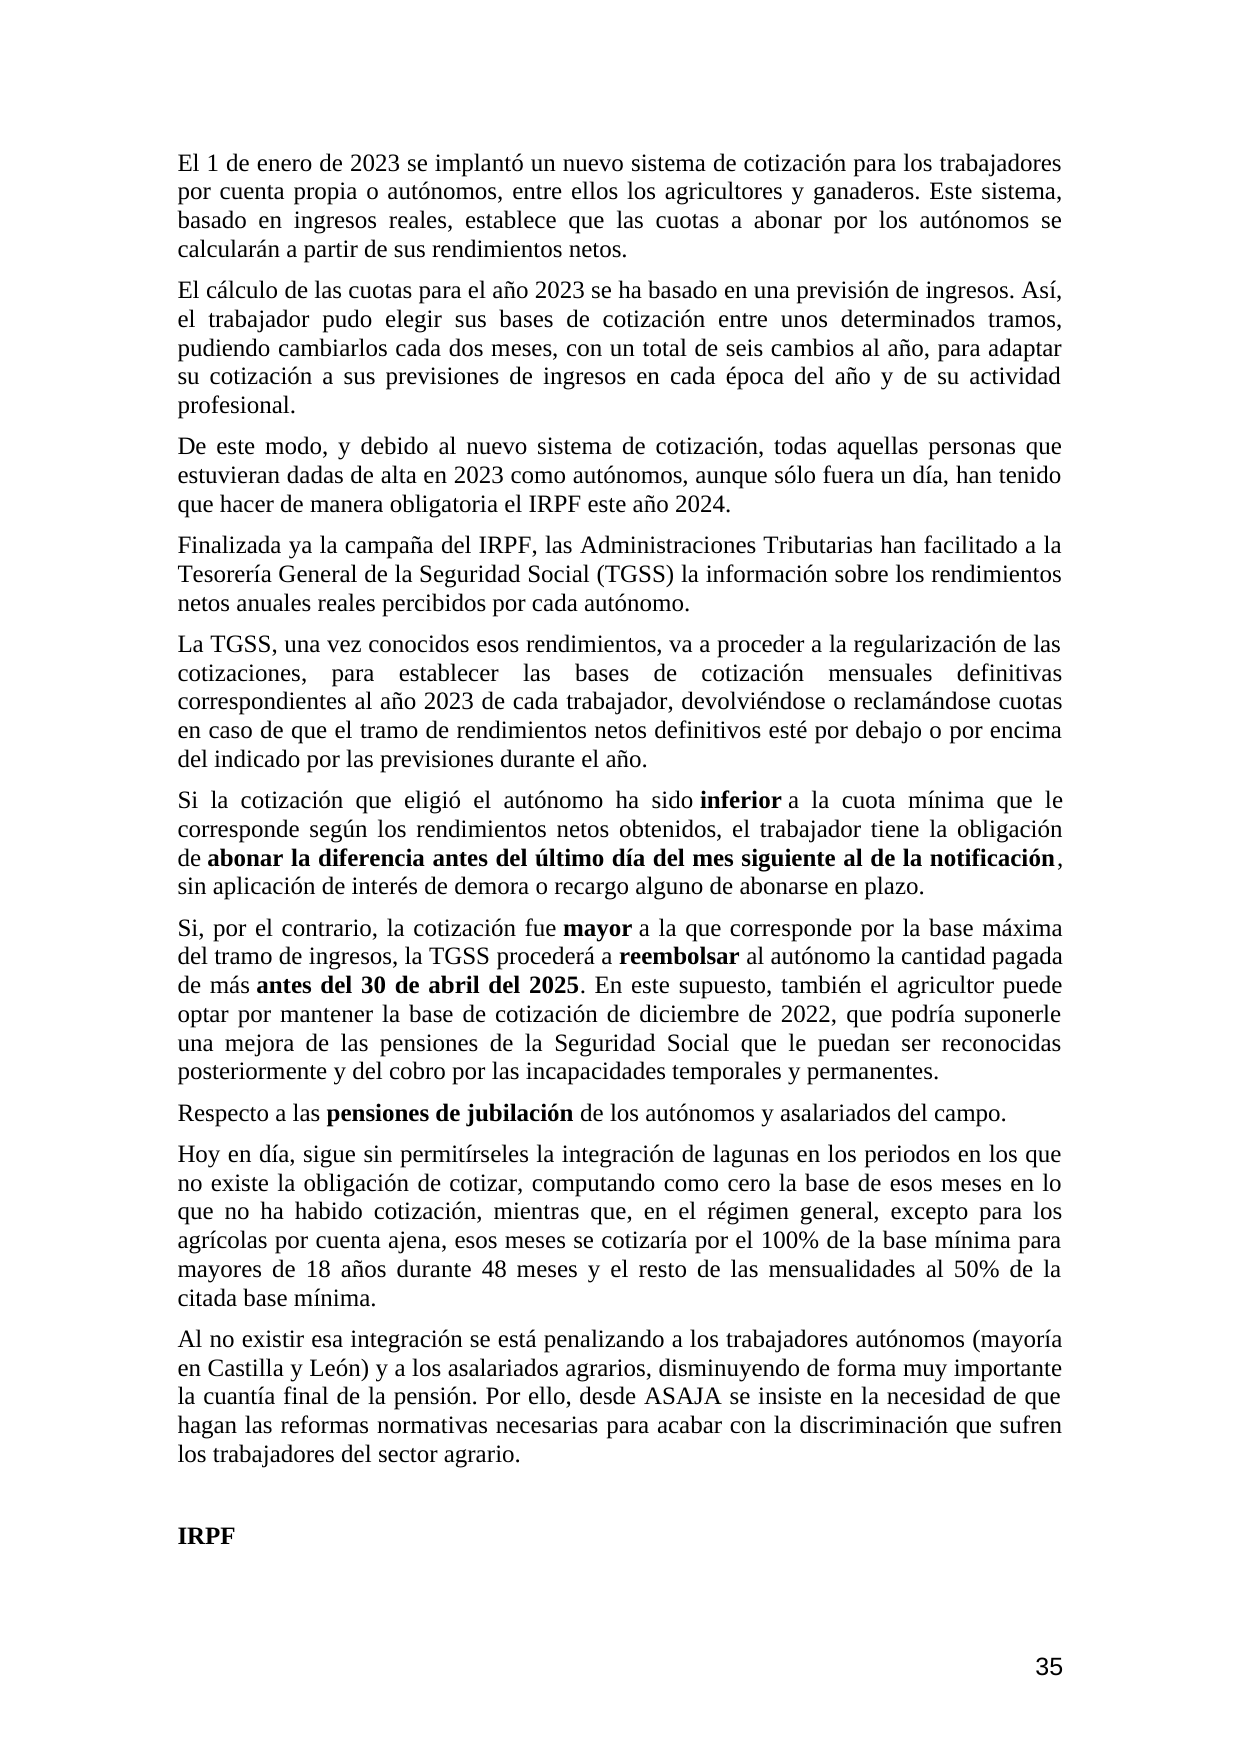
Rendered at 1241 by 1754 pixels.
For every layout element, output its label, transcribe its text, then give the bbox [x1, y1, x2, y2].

text El cálculo de las cuotas para el año 2023 se ha basado en una previsión de ingresos. Así, el trabajador pudo elegir sus bases de cotización entre unos determinados tramos, pudiendo cambiarlos cada dos meses, con un total de seis cambios al año, para adaptar su cotización a sus previsiones de ingresos en cada época del año y de su actividad profesional. [177, 275, 1063, 419]
text Si, por el contrario, la cotización fue mayor a la que corresponde por la base máxima del tramo de ingresos, la TGSS procederá a reembolsar al autónomo la cantidad pagada de más antes del 30 de abril del 2025. En este supuesto, también el agricultor puede optar por mantener la base de cotización de diciembre de 2022, que podría suponerle una mejora de las pensiones de la Seguridad Social que le puedan ser reconocidas posteriormente y del cobro por las incapacidades temporales y permanentes. [177, 913, 1063, 1085]
text Finalizada ya la campaña del IRPF, las Administraciones Tributarias han facilitado a la Tesorería General de la Seguridad Social (TGSS) la información sobre los rendimientos netos anuales reales percibidos por cada autónomo. [177, 530, 1063, 616]
text IRPF [177, 1521, 1063, 1550]
text Si la cotización que eligió el autónomo ha sido inferior a la cuota mínima que le corresponde según los rendimientos netos obtenidos, el trabajador tiene la obligación de abonar la diferencia antes del último día del mes siguiente al de la notificación, sin aplicación de interés de demora o recargo alguno de abonarse en plazo. [177, 785, 1063, 900]
text Al no existir esa integración se está penalizando a los trabajadores autónomos (mayoría en Castilla y León) y a los asalariados agrarios, disminuyendo de forma muy importante la cuantía final de la pensión. Por ello, desde ASAJA se insiste en la necesidad de que hagan las reformas normativas necesarias para acabar con la discriminación que sufren los trabajadores del sector agrario. [177, 1324, 1063, 1468]
text De este modo, y debido al nuevo sistema de cotización, todas aquellas personas que estuvieran dadas de alta en 2023 como autónomos, aunque sólo fuera un día, han tenido que hacer de manera obligatoria el IRPF este año 2024. [177, 431, 1063, 518]
text La TGSS, una vez conocidos esos rendimientos, va a proceder a la regularización de las cotizaciones, para establecer las bases de cotización mensuales definitivas correspondientes al año 2023 de cada trabajador, devolviéndose o reclamándose cuotas en caso de que el tramo de rendimientos netos definitivos esté por debajo o por encima del indicado por las previsiones durante el año. [177, 629, 1063, 773]
text Hoy en día, sigue sin permitírseles la integración de lagunas en los periodos en los que no existe la obligación de cotizar, computando como cero la base de esos meses en lo que no ha habido cotización, mientras que, en el régimen general, excepto para los agrícolas por cuenta ajena, esos meses se cotizaría por el 100% de la base mínima para mayores de 18 años durante 48 meses y el resto de las mensualidades al 50% de la citada base mínima. [177, 1139, 1063, 1311]
text El 1 de enero de 2023 se implantó un nuevo sistema de cotización para los trabajadores por cuenta propia o autónomos, entre ellos los agricultores y ganaderos. Este sistema, basado en ingresos reales, establece que las cuotas a abonar por los autónomos se calcularán a partir de sus rendimientos netos. [177, 148, 1063, 263]
text Respecto a las pensiones de jubilación de los autónomos y asalariados del campo. [177, 1098, 1063, 1126]
